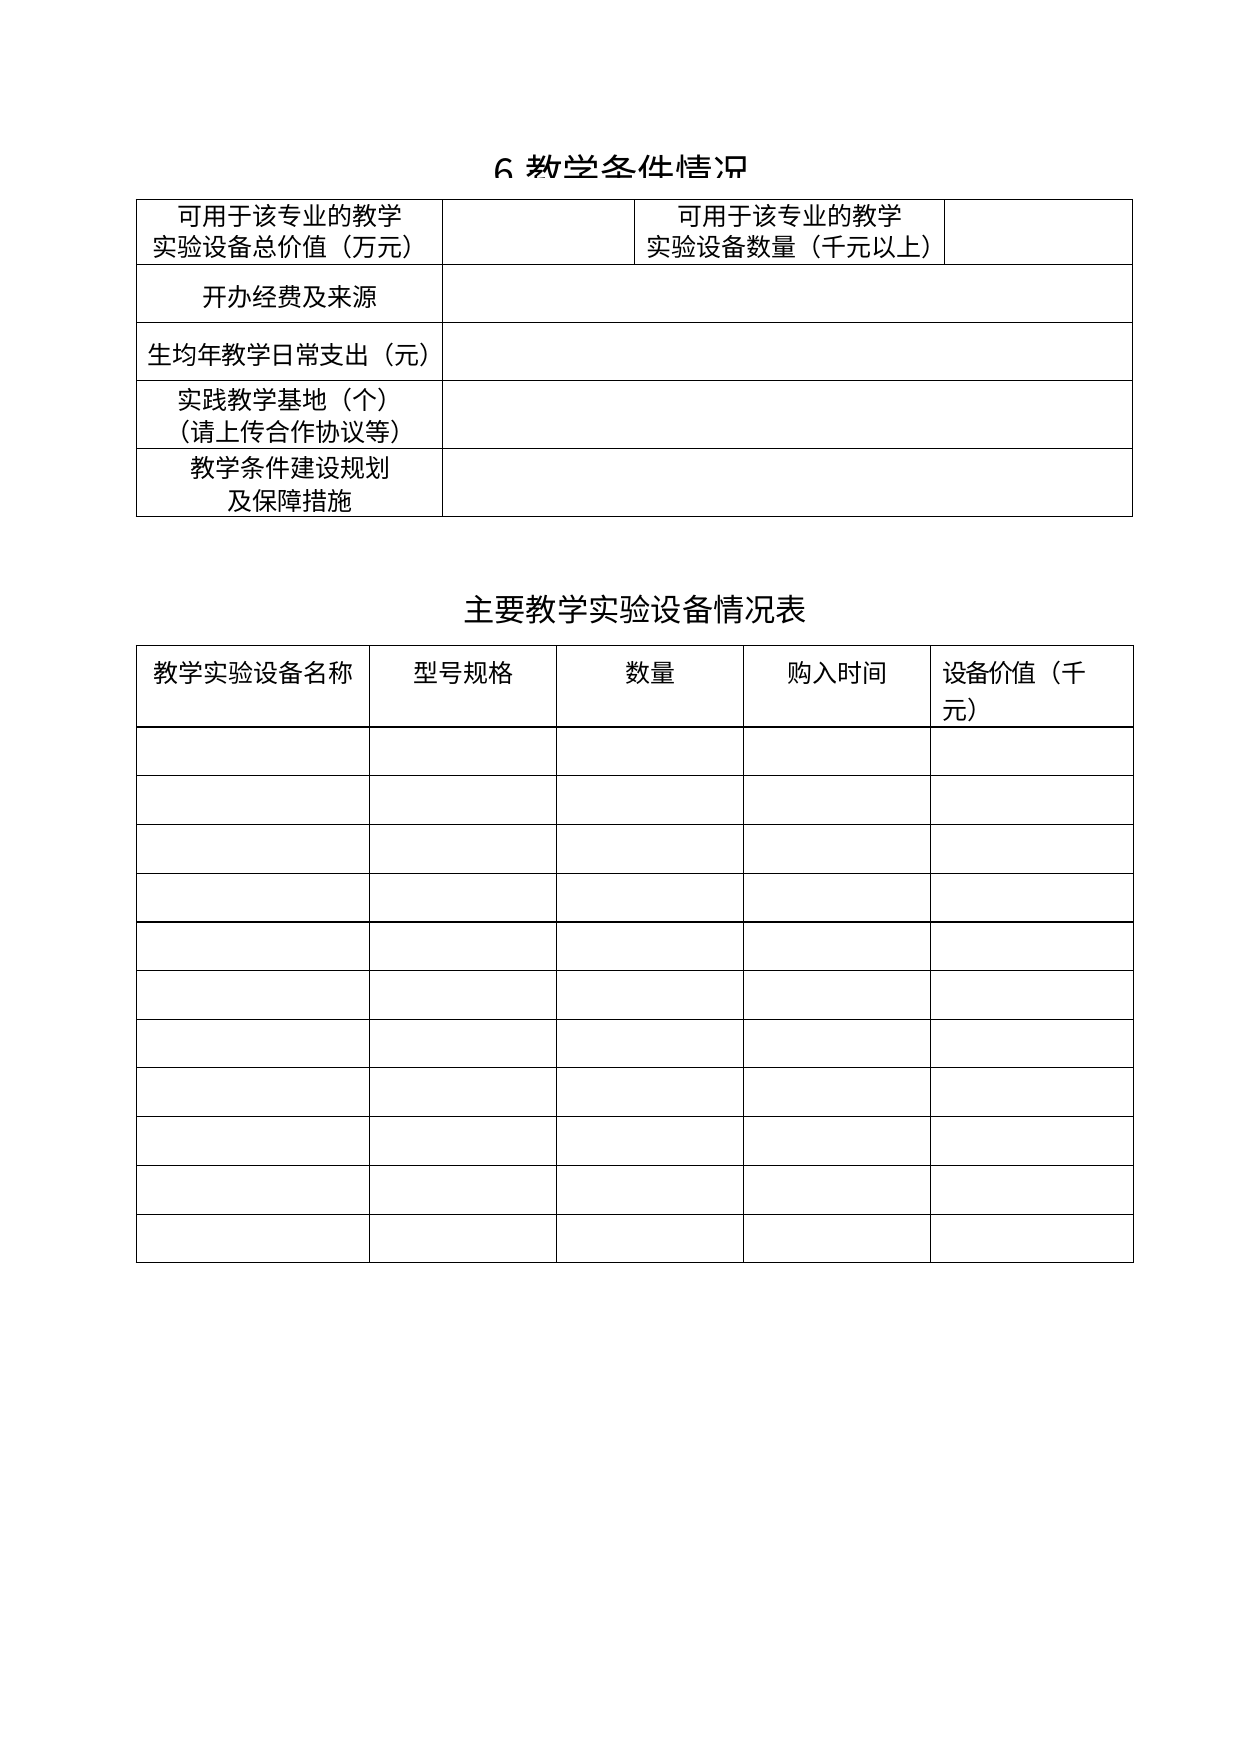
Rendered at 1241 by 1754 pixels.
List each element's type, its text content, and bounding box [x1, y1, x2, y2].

table_cell [744, 874, 930, 921]
table_cell [370, 1020, 556, 1067]
table_header 数量 [557, 646, 743, 726]
table_cell [137, 1020, 369, 1067]
table_cell [744, 923, 930, 970]
table_header 购入时间 [744, 646, 930, 726]
table_cell [931, 1215, 1133, 1262]
table_cell [370, 1068, 556, 1116]
table_cell [443, 449, 1132, 516]
table_header 设备价值（千元） [931, 646, 1133, 726]
table_cell [744, 1068, 930, 1116]
table_cell [370, 728, 556, 775]
table_cell [137, 1117, 369, 1164]
table_header 可用于该专业的教学 实验设备总价值（万元） [137, 200, 442, 264]
table_cell [370, 825, 556, 872]
table_cell [557, 874, 743, 921]
table_cell [931, 776, 1133, 824]
table_cell [744, 825, 930, 872]
table_cell [557, 1166, 743, 1213]
table_cell [744, 776, 930, 824]
table_cell 教学条件建设规划 及保障措施 [137, 449, 442, 516]
table_cell [931, 971, 1133, 1019]
table_cell 实践教学基地（个） （请上传合作协议等） [137, 381, 442, 448]
table_cell [137, 1068, 369, 1116]
table_cell [744, 728, 930, 775]
table_cell [370, 874, 556, 921]
table_cell [137, 728, 369, 775]
table_cell [931, 874, 1133, 921]
table_cell [557, 1068, 743, 1116]
table_cell 开办经费及来源 [137, 265, 442, 322]
table_cell [557, 1020, 743, 1067]
table_cell [370, 923, 556, 970]
table_cell [370, 1166, 556, 1213]
table_header [945, 200, 1132, 264]
table_cell [931, 923, 1133, 970]
table_cell [137, 923, 369, 970]
table_cell [137, 1215, 369, 1262]
table_cell [744, 1215, 930, 1262]
text 主要教学实验设备情况表 [463, 585, 1171, 631]
table_cell [744, 1166, 930, 1213]
table_cell [931, 728, 1133, 775]
table_cell [137, 874, 369, 921]
table_cell [931, 1117, 1133, 1164]
table_cell [557, 923, 743, 970]
table_header [443, 200, 634, 264]
table_cell [137, 971, 369, 1019]
table_cell [557, 1215, 743, 1262]
table_cell 生均年教学日常支出（元） [137, 323, 442, 379]
table_header 教学实验设备名称 [137, 646, 369, 726]
table_cell [744, 971, 930, 1019]
table_cell [443, 323, 1132, 379]
table_cell [744, 1117, 930, 1164]
table_cell [557, 728, 743, 775]
table_cell [443, 381, 1132, 448]
table_cell [443, 265, 1132, 322]
table_cell [137, 776, 369, 824]
table_cell [370, 971, 556, 1019]
table_header 型号规格 [370, 646, 556, 726]
table_cell [370, 776, 556, 824]
table_cell [931, 825, 1133, 872]
table_cell [557, 971, 743, 1019]
table_cell [557, 1117, 743, 1164]
table_header 可用于该专业的教学 实验设备数量（千元以上） [635, 200, 944, 264]
table_cell [744, 1020, 930, 1067]
table_cell [931, 1068, 1133, 1116]
table_cell [137, 1166, 369, 1213]
table_cell [557, 776, 743, 824]
table_cell [370, 1117, 556, 1164]
table_cell [931, 1020, 1133, 1067]
table_cell [931, 1166, 1133, 1213]
table_cell [370, 1215, 556, 1262]
table_cell [137, 825, 369, 872]
table_cell [557, 825, 743, 872]
